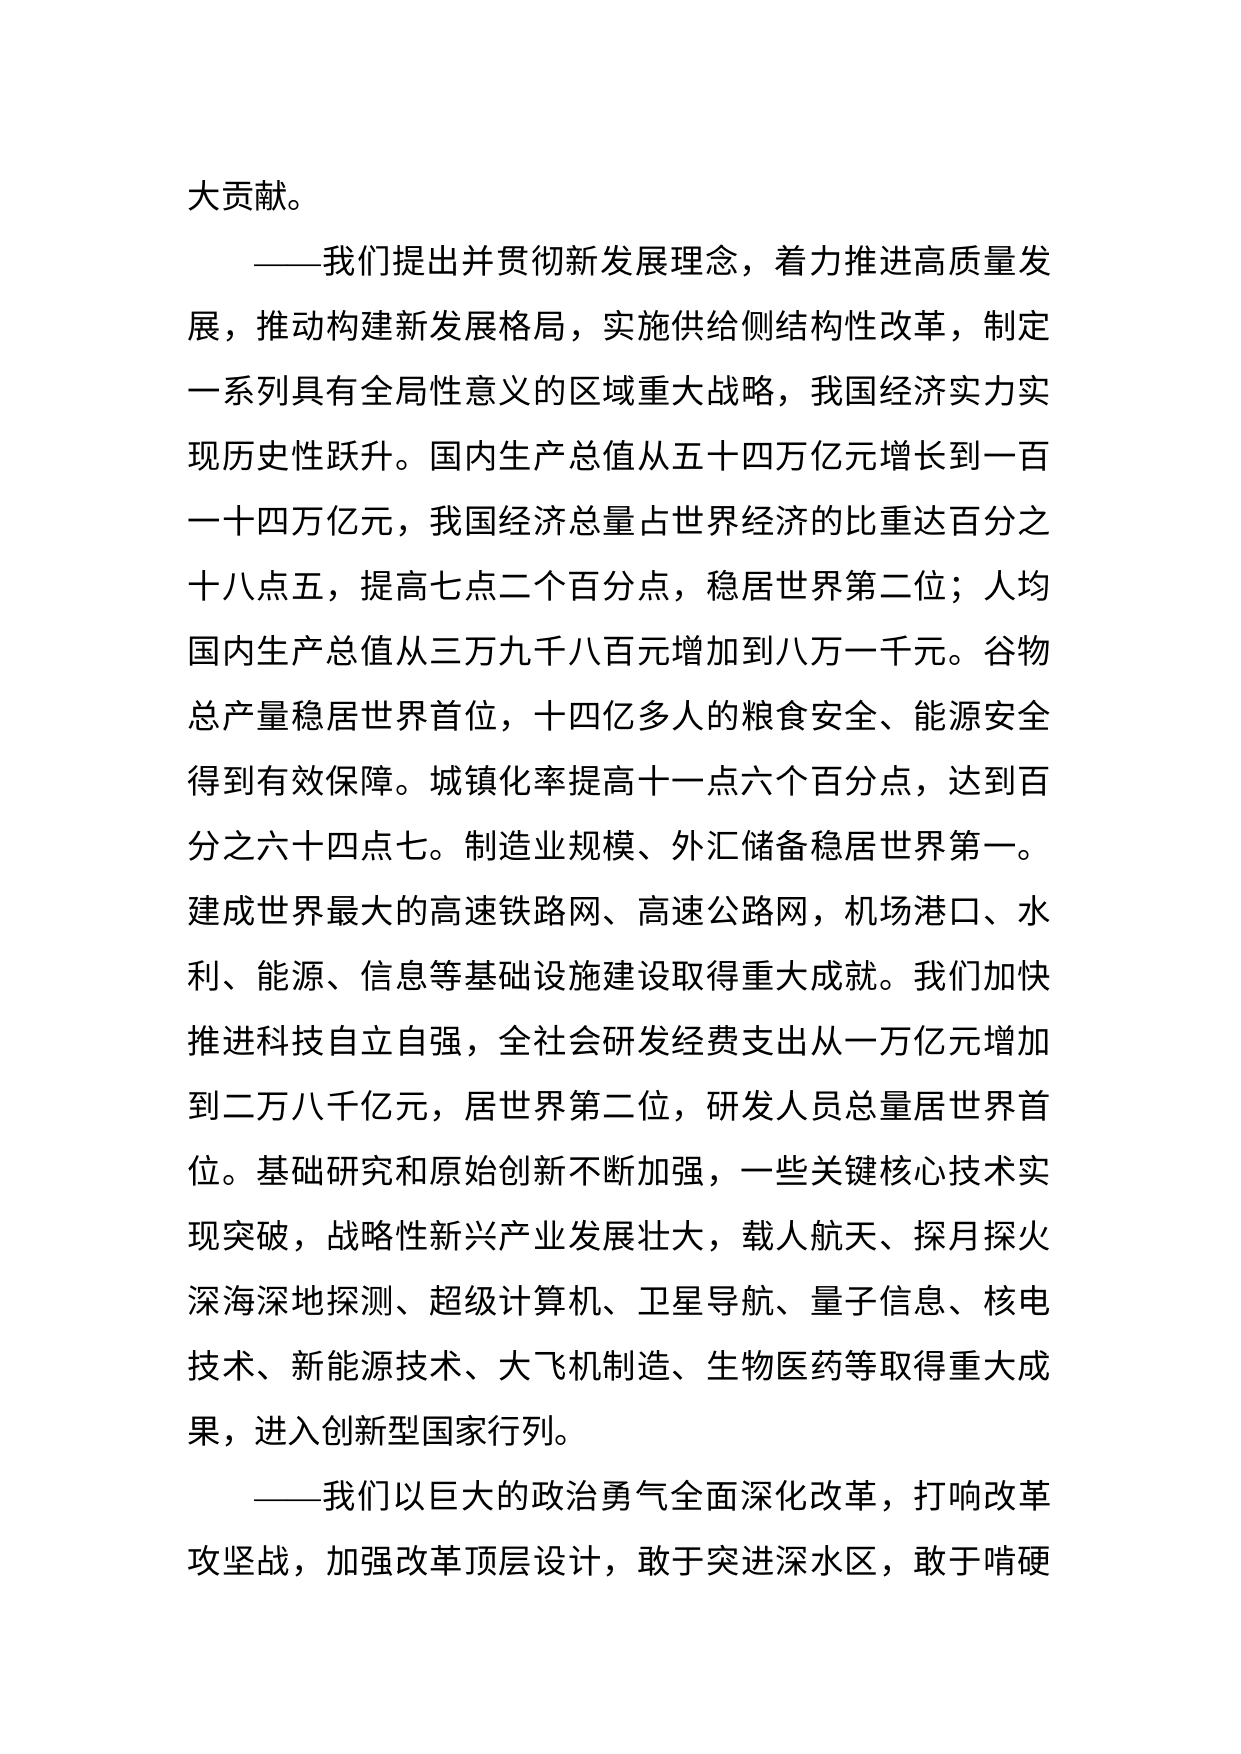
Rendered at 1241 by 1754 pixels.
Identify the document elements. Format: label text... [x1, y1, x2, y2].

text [187, 1462, 1053, 1592]
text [187, 162, 1053, 227]
text ——我们提出并贯彻新发展理念，着力推进高质量发展，推动构建新发展格局，实施供给侧结构性改革，制定一系列具有全局性意义的区域重大战略，我国经济实力实现历史性跃升。国内生产总值从五十四万亿元增长到一百一十四万亿元，我国经济总量占世界经济的比重达百分之十八点五，提高七点二个百分点，稳居世界第二位；人均国内生产总值从三万九千八百元增加到八万一千元。谷物总产量稳居世界首位，十四亿多人的粮食安全、能源安全得到有效保障。城镇化率提高十一点六个百分点，达到百分之六十四点七。制造业规模、外汇储备稳居世界第一。建成世界最大的高速铁路网、高速公路网，机场港口、水利、能源、信息等基础设施建设取得重大成就。我们加快推进科技自立自强，全社会研发经费支出从一万亿元增加到二万八千亿元，居世界第二位，研发人员总量居世界首位。基础研究和原始创新不断加强，一些关键核心技术实现突破，战略性新兴产业发展壮大，载人航天、探月探火、深海深地探测、超级计算机、卫星导航、量子信息、核电技术、新能源技术、大飞机制造、生物医药等取得重大成果，进入创新型国家行列。 [187, 227, 1053, 1462]
